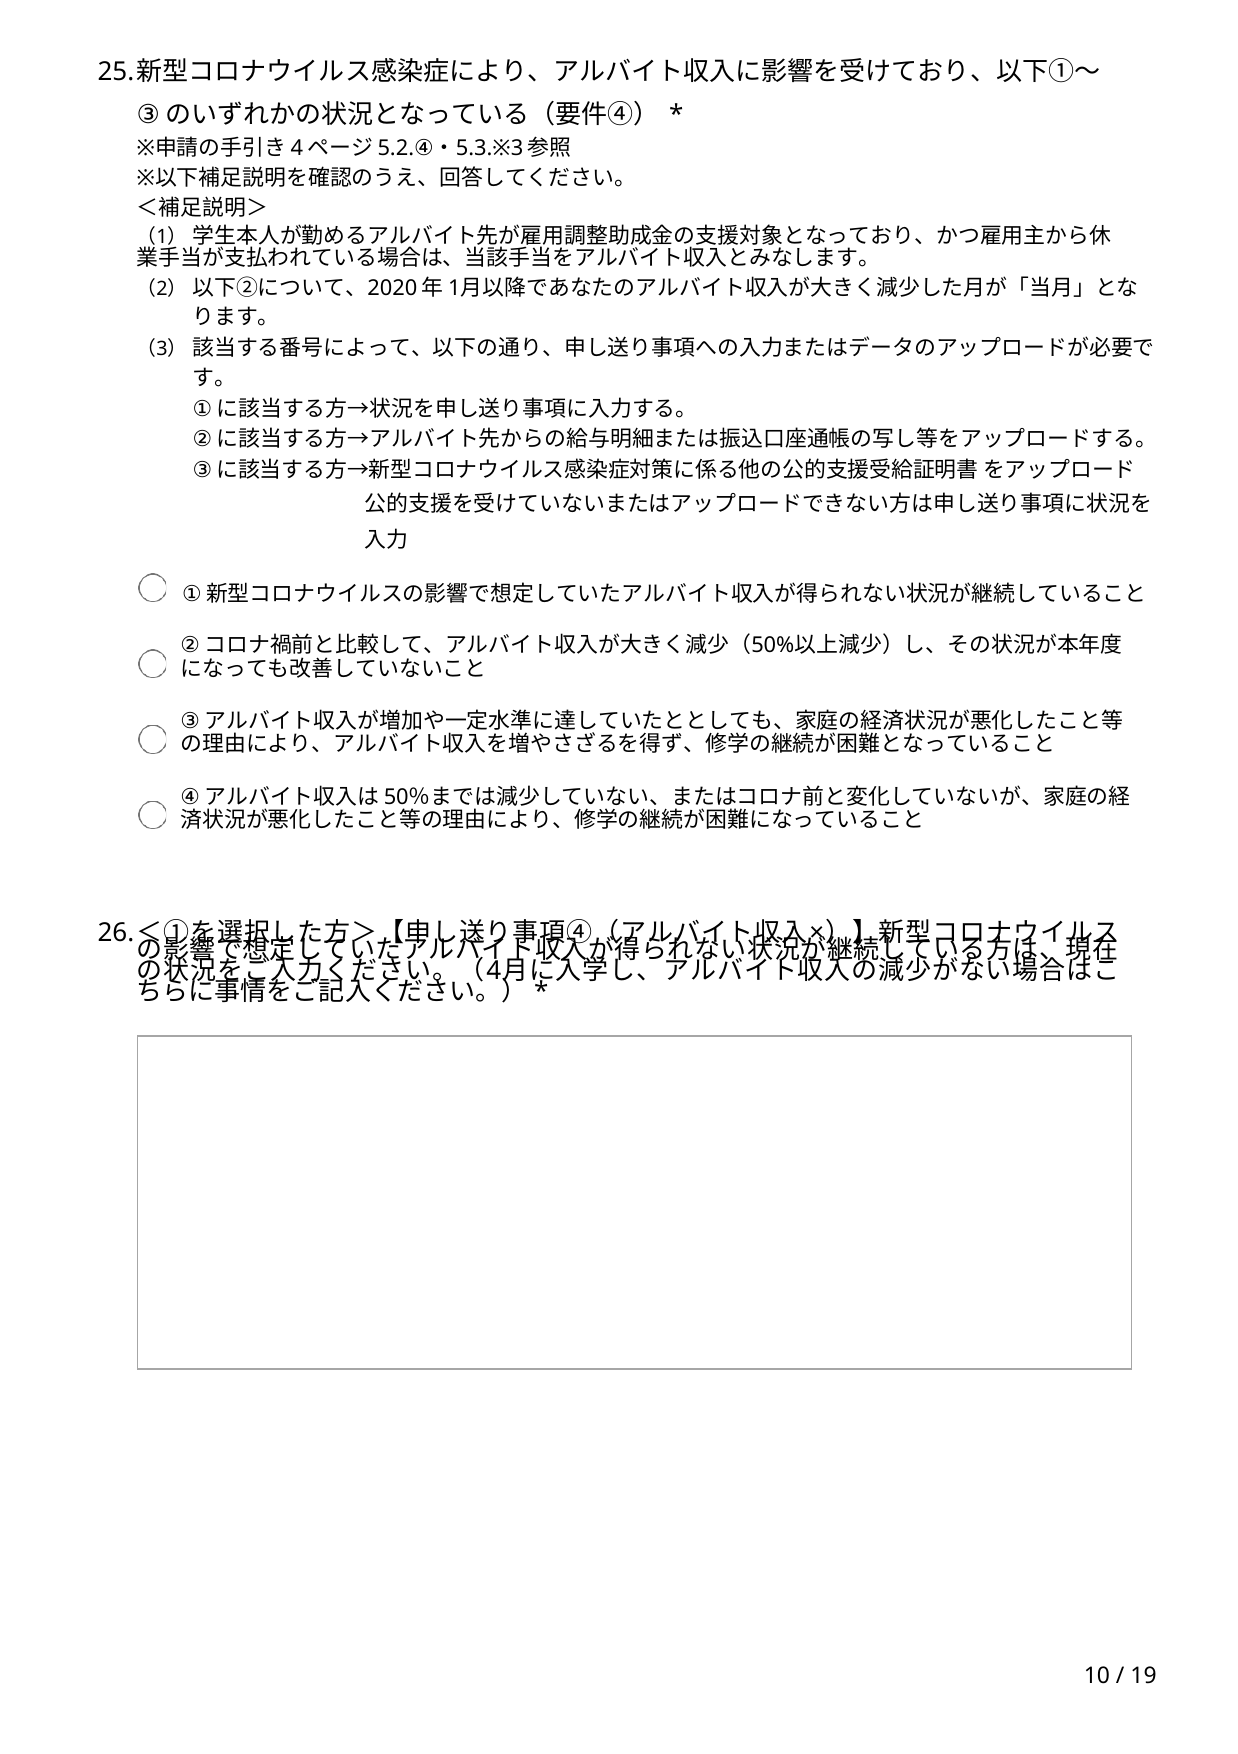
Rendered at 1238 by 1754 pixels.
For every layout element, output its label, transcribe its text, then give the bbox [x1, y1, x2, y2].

list 該当する番号によって、以下の通り、申し送り事項への⼊⼒またはデータのアップロードが必要です。 [136, 331, 1156, 392]
text ③のいずれかの状況となっている（要件④） * [136, 90, 1156, 132]
picture [138, 725, 167, 754]
text ④アルバイト収⼊は50％までは減少していない、またはコロナ前と変化していないが、家庭の経済状況が悪化したこと等の理由により、修学の継続が困難になっていること [180, 784, 1135, 834]
text ①新型コロナウイルスの影響で想定していたアルバイト収⼊が得られない状況が継続していること [138, 574, 1156, 608]
text ※以下補⾜説明を確認のうえ、回答してください。 [136, 161, 1156, 191]
list 学⽣本⼈が勤めるアルバイト先が雇⽤調整助成⾦の⽀援対象となっており、かつ雇⽤主から休業⼿当が⽀払われている場合は、当該⼿当をアルバイト収⼊とみなします。 [136, 225, 1132, 271]
text ①に該当する⽅→状況を申し送り事項に⼊⼒する。 [192, 392, 1156, 422]
text 公的⽀援を受けていないまたはアップロードできない⽅は申し送り事項に状況を⼊⼒ [364, 483, 1156, 555]
list ＜①を選択した⽅＞【申し送り事項④（アルバイト収⼊×）】新型コロナウイルス の影響で想定していたアルバイト収⼊が得られない状況が継続している⽅は、現在の状況をご⼊⼒ください。（4⽉に⼊学し、アルバイト収⼊の減少がない場合はこ ちらに事情をご記⼊ください。） * [97, 924, 1120, 1008]
list 以下②について、2020年1⽉以降であなたのアルバイト収⼊が⼤きく減少した⽉が「当⽉」となります。 [136, 271, 1156, 331]
text ②に該当する⽅→アルバイト先からの給与明細または振込⼝座通帳の写し等をアップロードする。 [192, 422, 1156, 453]
text ＜補⾜説明＞ [136, 191, 1156, 222]
text ②コロナ禍前と⽐較して、アルバイト収⼊が⼤きく減少（50%以上減少）し、その状況が本年度になっても改善していないこと [180, 633, 1131, 682]
picture [138, 801, 167, 829]
picture [138, 573, 167, 602]
text ※申請の⼿引き4ページ5.2.④・5.3.※3参照 [136, 132, 1156, 161]
text ③に該当する⽅→新型コロナウイルス感染症対策に係る他の公的⽀援受給証明書 をアップロード [192, 453, 1156, 483]
text ③アルバイト収⼊が増加や⼀定⽔準に達していたととしても、家庭の経済状況が悪化したこと等の理由により、アルバイト収⼊を増やさざるを得ず、修学の継続が困難となっていること [180, 708, 1135, 758]
picture [138, 649, 167, 678]
list 新型コロナウイルス感染症により、アルバイト収⼊に影響を受けており、以下①〜 [97, 44, 1156, 90]
